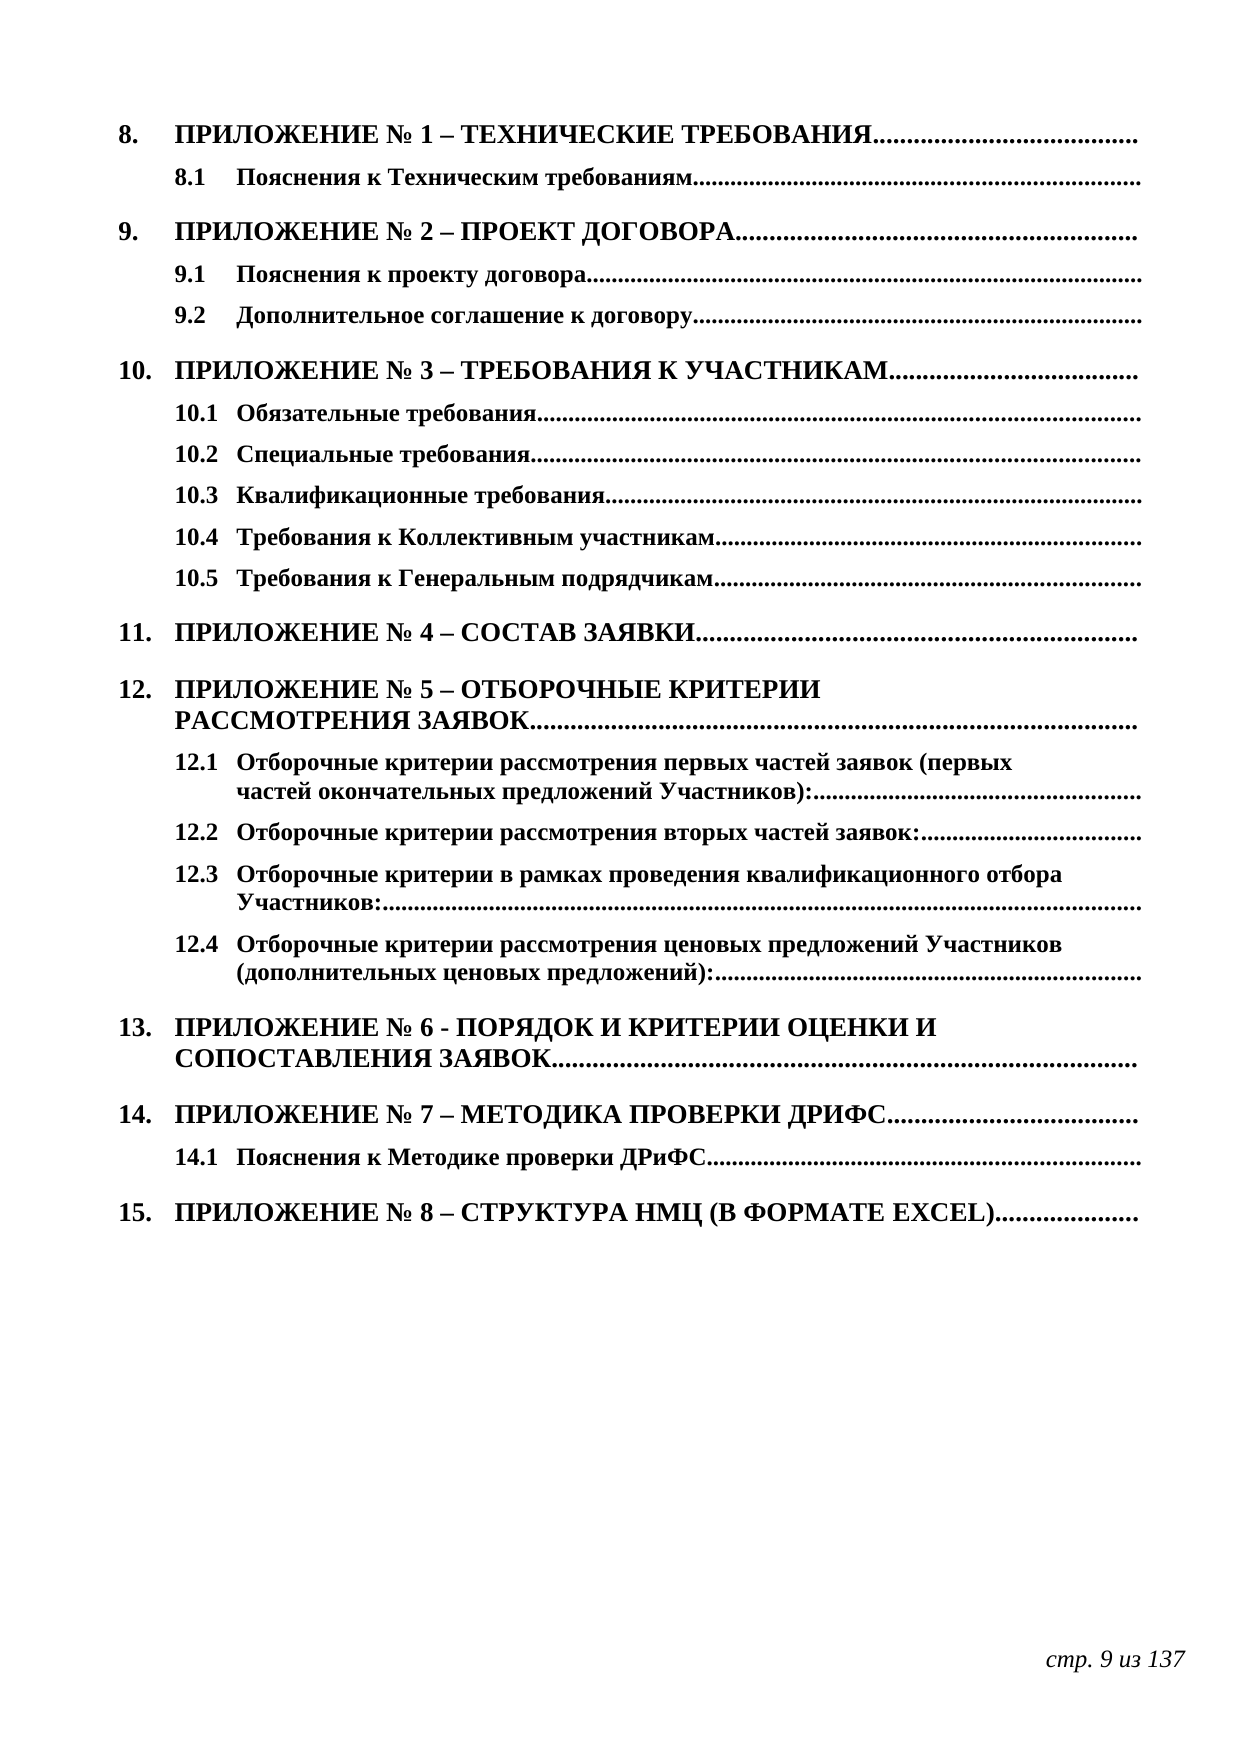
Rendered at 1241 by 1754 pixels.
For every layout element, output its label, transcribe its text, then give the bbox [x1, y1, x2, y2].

text 11. ПРИЛОЖЕНИЕ № 4 – СОСТАВ ЗАЯВКИ 124 [118, 617, 1063, 648]
text 10.3 Квалификационные требования 121 [174, 480, 1093, 509]
text 12.3 Отборочные критерии в рамках проведения квалификационного отбора Участников: 129 [174, 859, 1093, 916]
text 10.4 Требования к Коллективным участникам 122 [174, 522, 1093, 550]
text 9. ПРИЛОЖЕНИЕ № 2 – ПРОЕКТ ДОГОВОРА 109 [118, 216, 1063, 247]
text 9.2 Дополнительное соглашение к договору 110 [174, 300, 1093, 329]
text 9.1 Пояснения к проекту договора 109 [174, 259, 1093, 288]
text 14. ПРИЛОЖЕНИЕ № 7 – МЕТОДИКА ПРОВЕРКИ ДРИФС 136 [118, 1098, 1063, 1130]
text 14.1 Пояснения к Методике проверки ДРиФС 136 [174, 1142, 1093, 1171]
text 10.2 Специальные требования 120 [174, 439, 1093, 468]
text 10.5 Требования к Генеральным подрядчикам 122 [174, 563, 1093, 592]
text 10. ПРИЛОЖЕНИЕ № 3 – ТРЕБОВАНИЯ К УЧАСТНИКАМ 114 [118, 354, 1063, 385]
text 12.2 Отборочные критерии рассмотрения вторых частей заявок: 127 [174, 817, 1093, 846]
text 8.1 Пояснения к Техническим требованиям 108 [174, 162, 1093, 191]
text 12.4 Отборочные критерии рассмотрения ценовых предложений Участников (дополнительных ценовых предложений): 130 [174, 929, 1093, 986]
text 13. ПРИЛОЖЕНИЕ № 6 - ПОРЯДОК И КРИТЕРИИ ОЦЕНКИ И СОПОСТАВЛЕНИЯ ЗАЯВОК 132 [118, 1011, 1063, 1073]
text 12.1 Отборочные критерии рассмотрения первых частей заявок (первых частей окончательных предложений Участников): 126 [174, 747, 1093, 805]
text 10.1 Обязательные требования 114 [174, 398, 1093, 427]
text 12. ПРИЛОЖЕНИЕ № 5 – ОТБОРОЧНЫЕ КРИТЕРИИ РАССМОТРЕНИЯ ЗАЯВОК 126 [118, 673, 1063, 735]
text 8. ПРИЛОЖЕНИЕ № 1 – ТЕХНИЧЕСКИЕ ТРЕБОВАНИЯ 108 [118, 118, 1063, 149]
text 15. ПРИЛОЖЕНИЕ № 8 – СТРУКТУРА НМЦ (в формате Excel) 137 [118, 1196, 1063, 1227]
